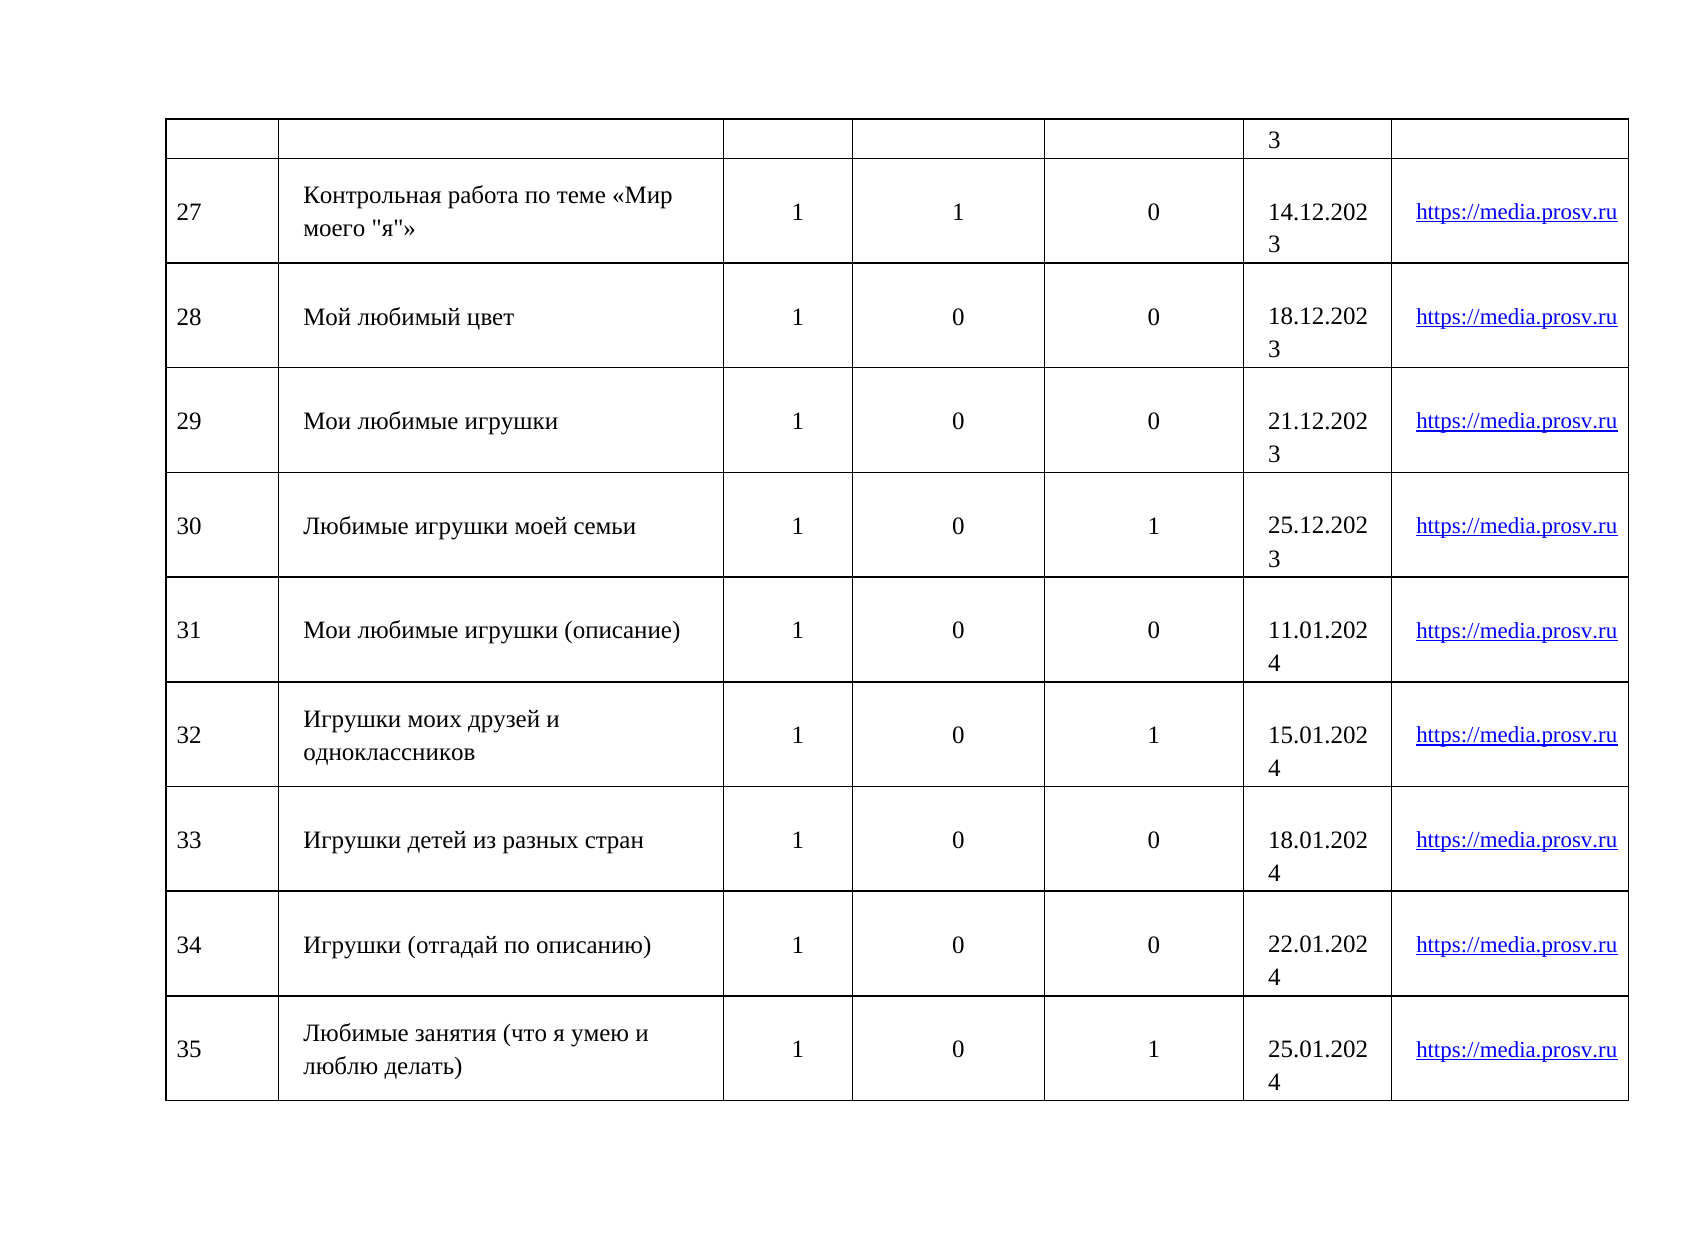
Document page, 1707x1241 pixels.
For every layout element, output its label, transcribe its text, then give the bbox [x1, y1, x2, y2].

table_cell 0 [853, 473, 1044, 576]
table_cell 0 [853, 787, 1044, 890]
table_cell 22.01.2024 [1244, 892, 1391, 995]
table_cell Мои любимые игрушки [279, 368, 723, 472]
table_cell 0 [853, 368, 1044, 472]
table_cell 32 [167, 683, 278, 786]
table_cell 0 [1045, 264, 1243, 367]
table_cell Контрольная работа по теме «Мир моего "я"» [279, 159, 723, 262]
table_cell 1 [724, 683, 852, 786]
table_cell https://media.prosv.ru [1392, 264, 1628, 367]
table_cell Любимые занятия (что я умею и люблю делать) [279, 997, 723, 1100]
table_cell 28 [167, 264, 278, 367]
table_cell 33 [167, 787, 278, 890]
table_cell 0 [853, 892, 1044, 995]
table_cell 0 [853, 683, 1044, 786]
table_cell 1 [724, 473, 852, 576]
table_cell https://media.prosv.ru [1392, 578, 1628, 681]
table_cell 29 [167, 368, 278, 472]
table_cell https://media.prosv.ru [1392, 787, 1628, 890]
table_cell Игрушки моих друзей и одноклассников [279, 683, 723, 786]
table_cell 30 [167, 473, 278, 576]
table_cell 1 [724, 120, 852, 157]
table_cell 1 [853, 159, 1044, 262]
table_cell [1392, 120, 1628, 157]
table_cell Игрушки детей из разных стран [279, 787, 723, 890]
table_cell 0 [853, 264, 1044, 367]
table_cell https://media.prosv.ru [1392, 683, 1628, 786]
table_cell 1 [724, 997, 852, 1100]
table_cell 0 [1045, 787, 1243, 890]
table_cell 18.12.2023 [1244, 264, 1391, 367]
table_cell 26 [167, 120, 278, 157]
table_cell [279, 120, 723, 157]
table_cell 1 [724, 892, 852, 995]
table_cell 0 [1045, 120, 1243, 157]
table_cell 1 [724, 159, 852, 262]
table_cell 18.01.2024 [1244, 787, 1391, 890]
table_cell 0 [1045, 892, 1243, 995]
table_cell https://media.prosv.ru [1392, 368, 1628, 472]
table_cell 34 [167, 892, 278, 995]
table_cell 11.01.2024 [1244, 578, 1391, 681]
table_cell 0 [1045, 578, 1243, 681]
table_cell 1 [1045, 473, 1243, 576]
table_cell 25.12.2023 [1244, 473, 1391, 576]
table_cell 0 [853, 997, 1044, 1100]
table_cell https://media.prosv.ru [1392, 473, 1628, 576]
table_cell 11.12.2023 [1244, 120, 1391, 157]
table_cell 31 [167, 578, 278, 681]
table_cell 1 [724, 787, 852, 890]
table_cell Любимые игрушки моей семьи [279, 473, 723, 576]
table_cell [1392, 997, 1628, 1100]
table_cell 1 [724, 264, 852, 367]
table_cell 0 [853, 578, 1044, 681]
table_cell Мои любимые игрушки (описание) [279, 578, 723, 681]
table_cell https://media.prosv.ru [1392, 892, 1628, 995]
table_cell https://media.prosv.ru [1392, 159, 1628, 262]
table_cell 27 [167, 159, 278, 262]
table_cell 1 [724, 368, 852, 472]
table_cell 35 [167, 997, 278, 1100]
table_cell 15.01.2024 [1244, 683, 1391, 786]
table_cell 25.01.2024 [1244, 997, 1391, 1100]
table_cell Игрушки (отгадай по описанию) [279, 892, 723, 995]
table_cell 21.12.2023 [1244, 368, 1391, 472]
table_cell 1 [1045, 683, 1243, 786]
table_cell Мой любимый цвет [279, 264, 723, 367]
table_cell 0 [1045, 159, 1243, 262]
table_cell 1 [1045, 997, 1243, 1100]
table_cell 14.12.2023 [1244, 159, 1391, 262]
table_cell 1 [724, 578, 852, 681]
table_cell 0 [853, 120, 1044, 157]
table_cell 0 [1045, 368, 1243, 472]
